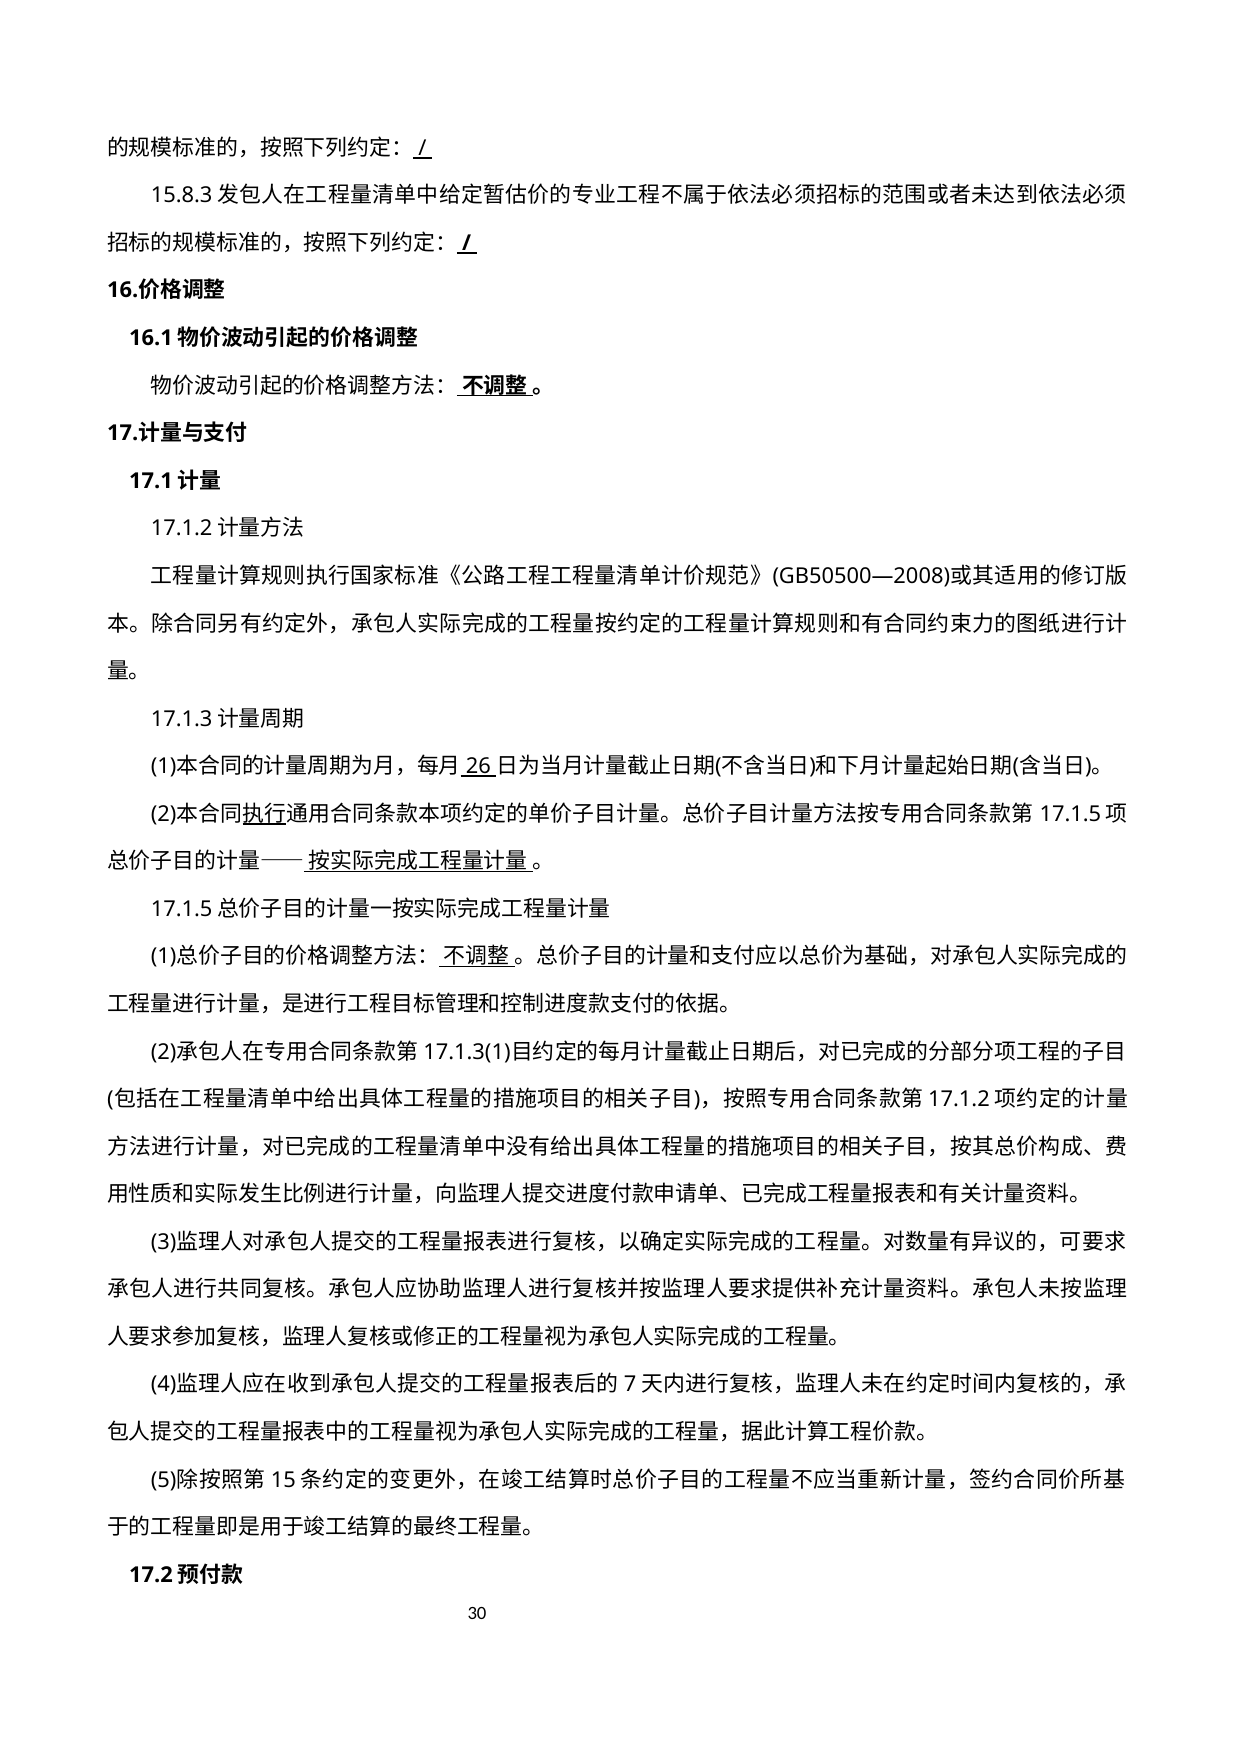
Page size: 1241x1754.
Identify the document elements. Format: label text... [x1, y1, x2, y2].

subtitle 17.2预付款 [107, 1557, 1128, 1588]
text 17.1.3计量周期 [107, 701, 1128, 732]
text 17.1.2计量方法 [107, 510, 1128, 542]
text (2)本合同执行通用合同条款本项约定的单价子目计量。总价子目计量方法按专用合同条款第 17.1.5项总价子目的计量—— 按实际完成工程量计量 。 [107, 796, 1128, 875]
text 工程量计算规则执行国家标准《公路工程工程量清单计价规范》(GB50500—2008)或其适用的修订版本。除合同另有约定外，承包人实际完成的工程量按约定的工程量计算规则和有合同约束力的图纸进行计量。 [107, 558, 1128, 685]
subtitle 17.计量与支付 [107, 415, 1128, 447]
text (2)承包人在专用合同条款第17.1.3(1)目约定的每月计量截止日期后，对已完成的分部分项工程的子目(包括在工程量清单中给出具体工程量的措施项目的相关子目)，按照专用合同条款第17.1.2项约定的计量方法进行计量，对已完成的工程量清单中没有给出具体工程量的措施项目的相关子目，按其总价构成、费用性质和实际发生比例进行计量，向监理人提交进度付款申请单、已完成工程量报表和有关计量资料。 [107, 1034, 1128, 1208]
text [107, 130, 1128, 161]
text (5)除按照第15条约定的变更外，在竣工结算时总价子目的工程量不应当重新计量，签约合同价所基于的工程量即是用于竣工结算的最终工程量。 [107, 1462, 1128, 1541]
text (3)监理人对承包人提交的工程量报表进行复核，以确定实际完成的工程量。对数量有异议的，可要求承包人进行共同复核。承包人应协助监理人进行复核并按监理人要求提供补充计量资料。承包人未按监理人要求参加复核，监理人复核或修正的工程量视为承包人实际完成的工程量。 [107, 1224, 1128, 1351]
text (1)总价子目的价格调整方法： 不调整 。总价子目的计量和支付应以总价为基础，对承包人实际完成的工程量进行计量，是进行工程目标管理和控制进度款支付的依据。 [107, 938, 1128, 1018]
text (1)本合同的计量周期为月，每月 26 日为当月计量截止日期(不含当日)和下月计量起始日期(含当日)。 [107, 748, 1128, 780]
text 17.1.5总价子目的计量一按实际完成工程量计量 [107, 891, 1128, 923]
text 15.8.3发包人在工程量清单中给定暂估价的专业工程不属于依法必须招标的范围或者未达到依法必须招标的规模标准的，按照下列约定： / [107, 177, 1128, 257]
subtitle 16.价格调整 [107, 272, 1128, 304]
text 物价波动引起的价格调整方法： 不调整 。 [107, 368, 1128, 399]
subtitle 16.1物价波动引起的价格调整 [107, 320, 1128, 352]
text (4)监理人应在收到承包人提交的工程量报表后的7天内进行复核，监理人未在约定时间内复核的，承包人提交的工程量报表中的工程量视为承包人实际完成的工程量，据此计算工程价款。 [107, 1366, 1128, 1446]
subtitle 17.1计量 [107, 463, 1128, 494]
